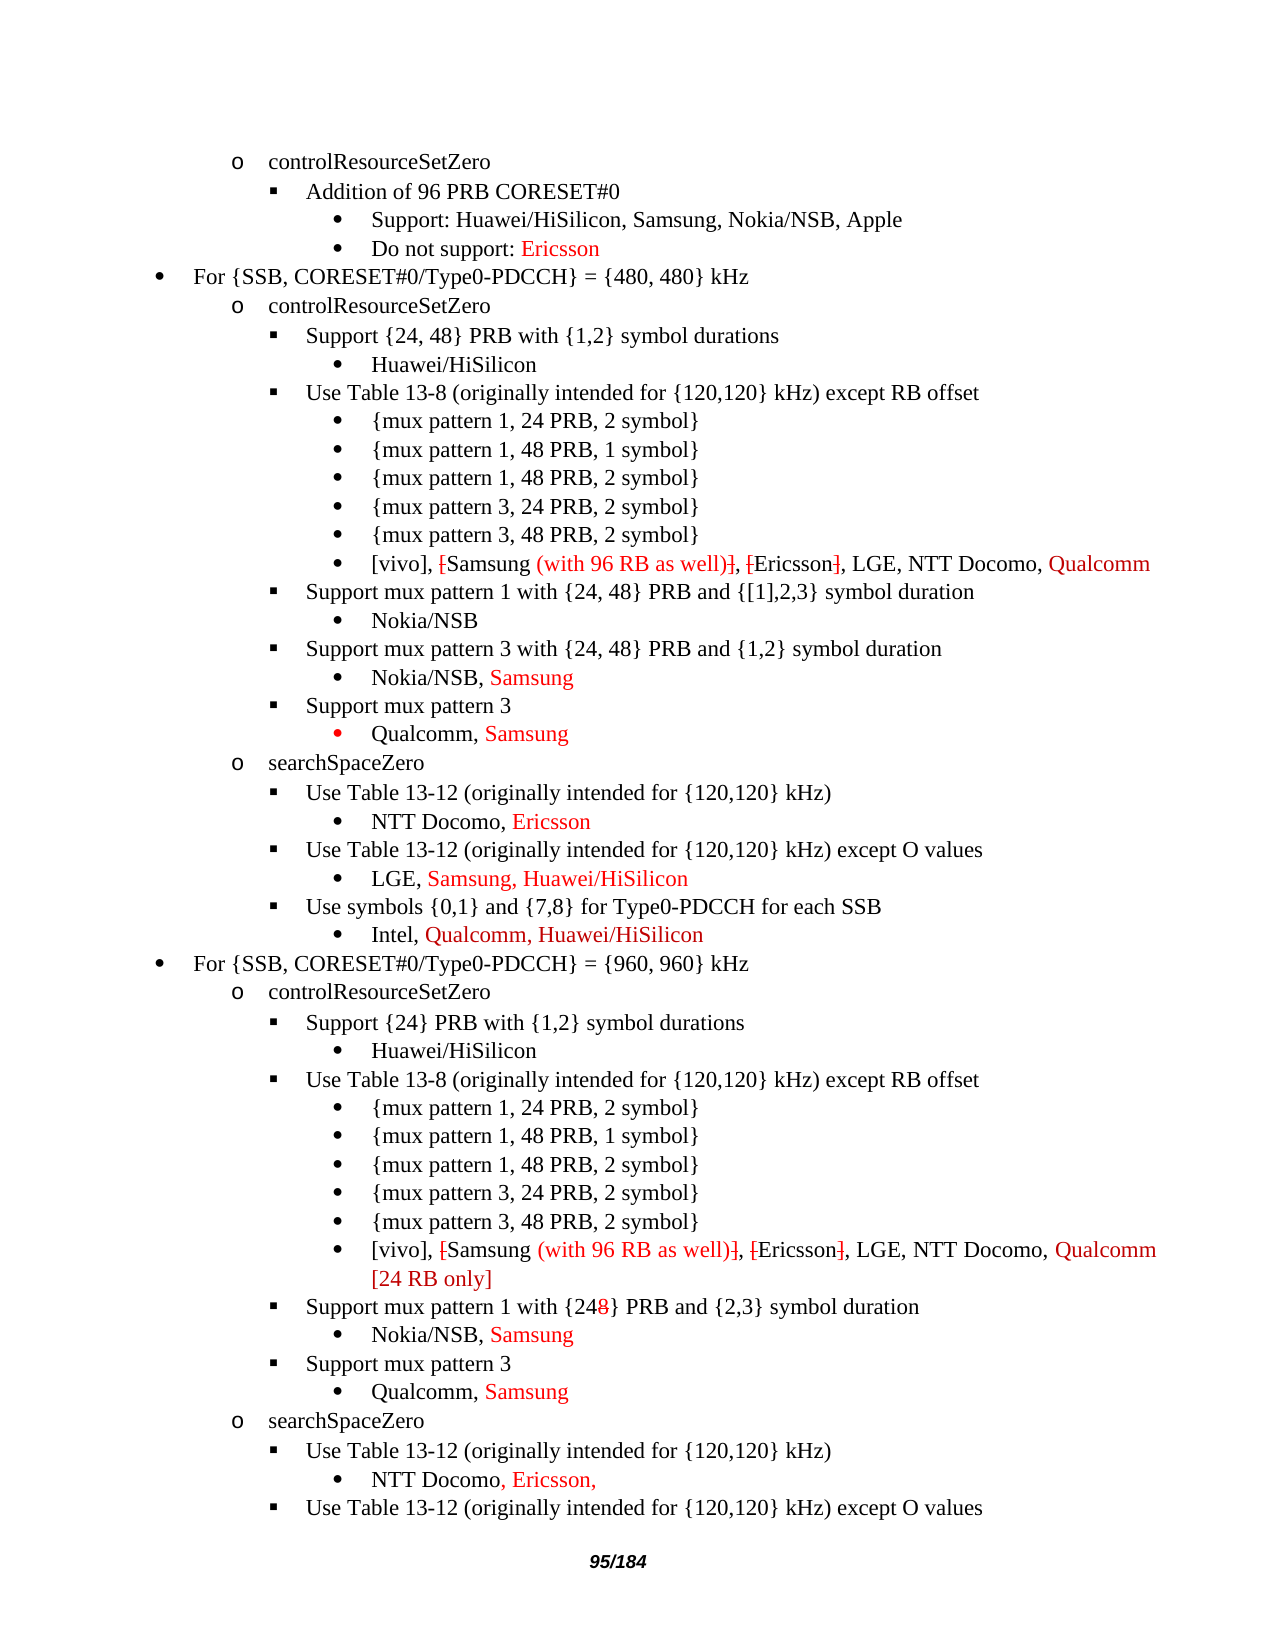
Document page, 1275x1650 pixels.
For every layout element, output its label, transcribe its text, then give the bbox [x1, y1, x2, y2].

list Support mux pattern 3 [268, 692, 1157, 718]
list Support: Huawei/HiSilicon, Samsung, Nokia/NSB, Apple [334, 207, 1157, 233]
list Use symbols {0,1} and {7,8} for Type0-PDCCH for each SSB [268, 893, 1157, 919]
list Huawei/HiSilicon [334, 351, 1157, 377]
list controlResourceSetZero [231, 148, 1157, 176]
list Huawei/HiSilicon [334, 1037, 1157, 1063]
list controlResourceSetZero [231, 978, 1157, 1007]
list For {SSB, CORESET#0/Type0-PDCCH} = {960, 960} kHz [156, 950, 1157, 976]
list [vivo], [Samsung (with 96 RB as well)], [Ericsson], LGE, NTT Docomo, Qualcomm [24 RB only] [334, 1236, 1157, 1291]
list {mux pattern 3, 48 PRB, 2 symbol} [334, 1208, 1157, 1234]
list {mux pattern 1, 48 PRB, 2 symbol} [334, 464, 1157, 491]
list {mux pattern 1, 48 PRB, 2 symbol} [334, 1151, 1157, 1177]
list Intel, Qualcomm, Huawei/HiSilicon [334, 921, 1157, 948]
list {mux pattern 3, 24 PRB, 2 symbol} [334, 1179, 1157, 1206]
list LGE, Samsung, Huawei/HiSilicon [334, 864, 1157, 891]
list Nokia/NSB, Samsung [334, 663, 1157, 690]
list Support {24, 48} PRB with {1,2} symbol durations [268, 322, 1157, 349]
list Addition of 96 PRB CORESET#0 [268, 178, 1157, 204]
list Nokia/NSB [334, 607, 1157, 633]
list {mux pattern 1, 24 PRB, 2 symbol} [334, 408, 1157, 434]
list Support mux pattern 3 with {24, 48} PRB and {1,2} symbol duration [268, 635, 1157, 661]
list Use Table 13-12 (originally intended for {120,120} kHz) except O values [268, 836, 1157, 862]
list Use Table 13-8 (originally intended for {120,120} kHz) except RB offset [268, 379, 1157, 406]
list Support mux pattern 3 [268, 1350, 1157, 1376]
list Qualcomm, Samsung [334, 720, 1157, 747]
list Use Table 13-12 (originally intended for {120,120} kHz) except O values [268, 1494, 1157, 1521]
list NTT Docomo, Ericsson, [334, 1466, 1157, 1492]
list Use Table 13-12 (originally intended for {120,120} kHz) [268, 1437, 1157, 1464]
list controlResourceSetZero [231, 292, 1157, 320]
list {mux pattern 1, 48 PRB, 1 symbol} [334, 1122, 1157, 1149]
list searchSpaceZero [231, 749, 1157, 777]
list Support {24} PRB with {1,2} symbol durations [268, 1009, 1157, 1035]
list Use Table 13-12 (originally intended for {120,120} kHz) [268, 779, 1157, 806]
list Qualcomm, Samsung [334, 1378, 1157, 1405]
list For {SSB, CORESET#0/Type0-PDCCH} = {480, 480} kHz [156, 263, 1157, 290]
list {mux pattern 1, 48 PRB, 1 symbol} [334, 436, 1157, 462]
list {mux pattern 3, 48 PRB, 2 symbol} [334, 521, 1157, 548]
list {mux pattern 1, 24 PRB, 2 symbol} [334, 1094, 1157, 1120]
list [vivo], [Samsung (with 96 RB as well)], [Ericsson], LGE, NTT Docomo, Qualcomm [334, 550, 1157, 576]
list Support mux pattern 1 with {248} PRB and {2,3} symbol duration [268, 1293, 1157, 1319]
list Support mux pattern 1 with {24, 48} PRB and {[1],2,3} symbol duration [268, 578, 1157, 604]
list {mux pattern 3, 24 PRB, 2 symbol} [334, 493, 1157, 519]
list Nokia/NSB, Samsung [334, 1322, 1157, 1348]
list Do not support: Ericsson [334, 235, 1157, 261]
list NTT Docomo, Ericsson [334, 808, 1157, 834]
list searchSpaceZero [231, 1407, 1157, 1435]
list Use Table 13-8 (originally intended for {120,120} kHz) except RB offset [268, 1066, 1157, 1092]
